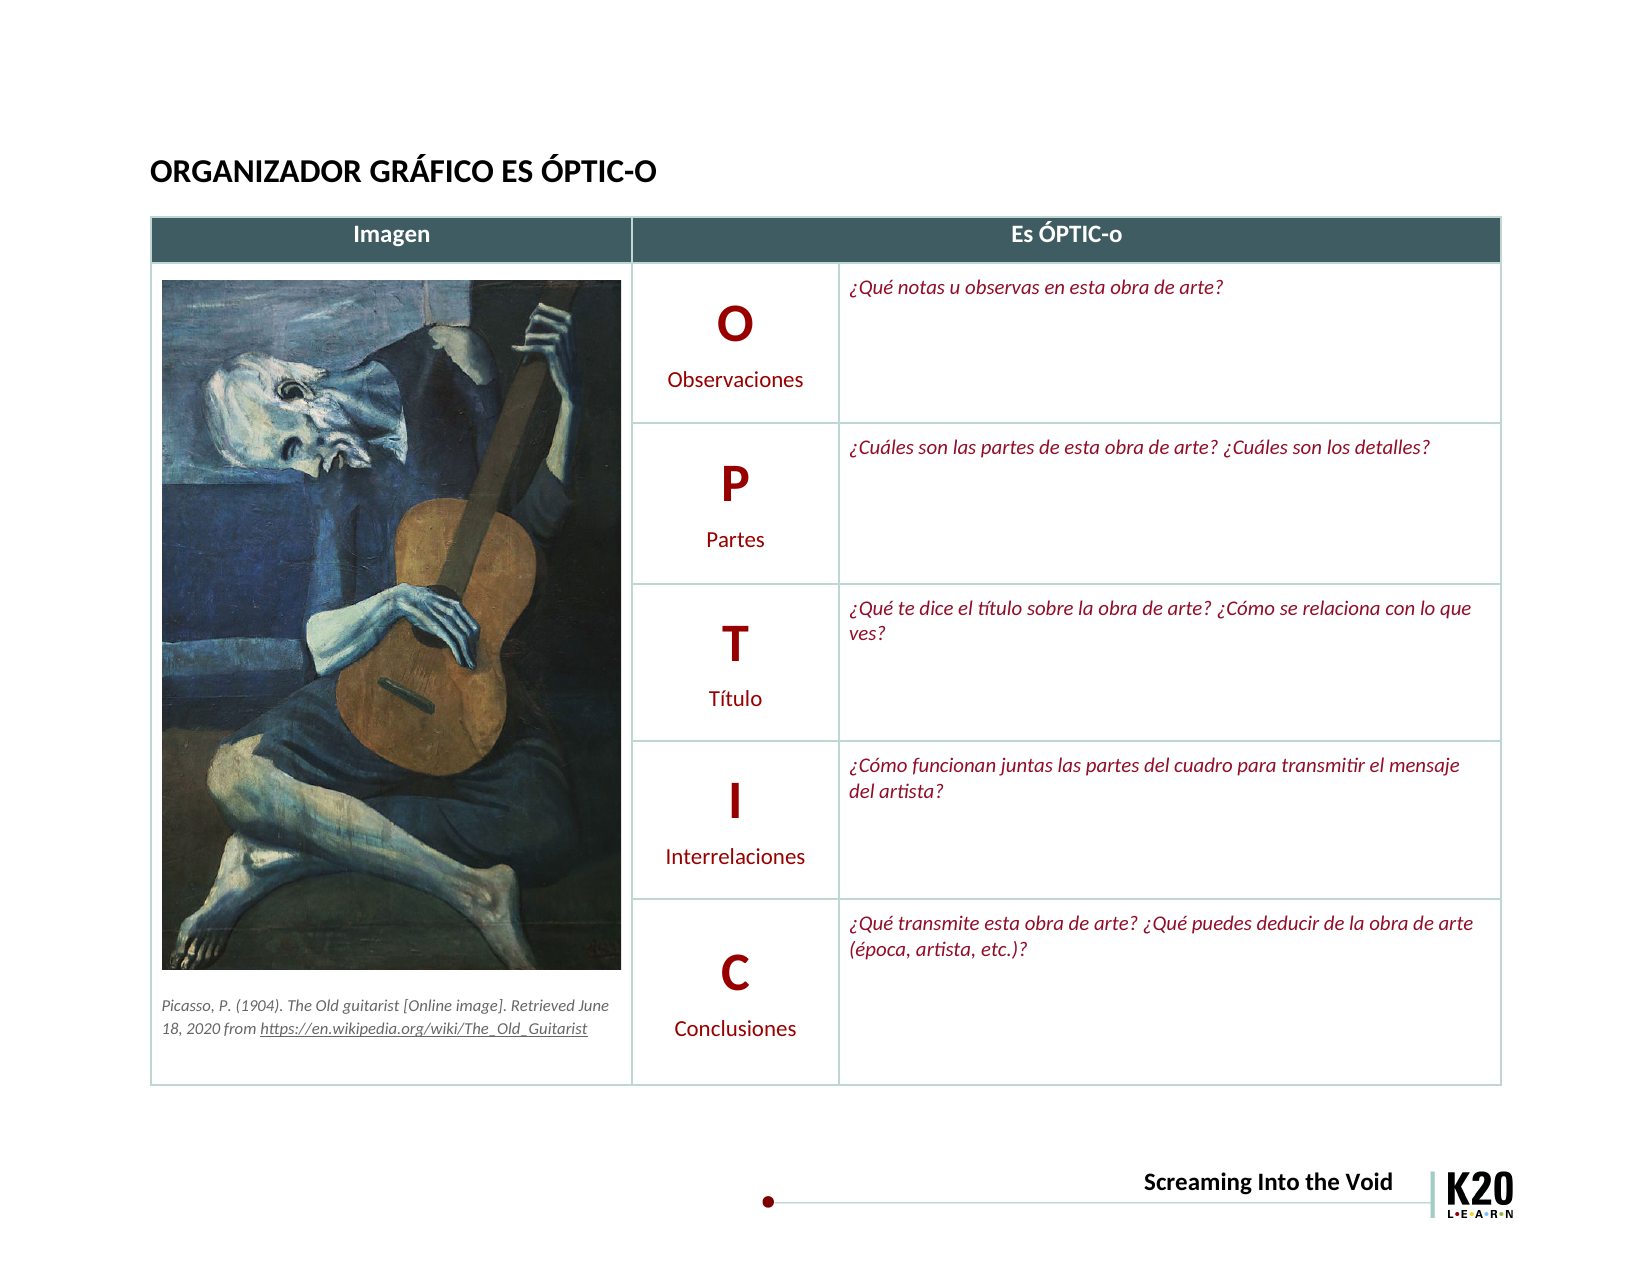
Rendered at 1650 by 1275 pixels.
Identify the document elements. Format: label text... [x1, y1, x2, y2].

table_cell C Conclusiones [633, 900, 838, 1084]
table_cell ¿Qué transmite esta obra de arte? ¿Qué puedes deducir de la obra de arte (época, artista, etc.)? [840, 900, 1500, 1084]
table_cell ¿Qué te dice el título sobre la obra de arte? ¿Cómo se relaciona con lo que ves? [840, 585, 1500, 740]
title ORGANIZADOR GRÁFICO ES ÓPTIC-O [150, 150, 1500, 191]
table_cell Picasso, P. (1904). The Old guitarist [Online image]. Retrieved June 18, 2020 from https://en.wikipedia.org/wiki/The_Old_Guitarist [152, 264, 631, 1084]
table_cell ¿Cómo funcionan juntas las partes del cuadro para transmitir el mensaje del artista? [840, 742, 1500, 898]
table_header Es ÓPTIC-o [633, 218, 1500, 262]
table_cell O Observaciones [633, 264, 838, 422]
table_header Imagen [152, 218, 631, 262]
picture [162, 280, 622, 970]
table_cell T Título [633, 585, 838, 740]
table_cell I Interrelaciones [633, 742, 838, 898]
table_cell P Partes [633, 424, 838, 582]
picture [762, 1168, 1513, 1221]
table_cell ¿Qué notas u observas en esta obra de arte? [840, 264, 1500, 422]
table_cell ¿Cuáles son las partes de esta obra de arte? ¿Cuáles son los detalles? [840, 424, 1500, 582]
